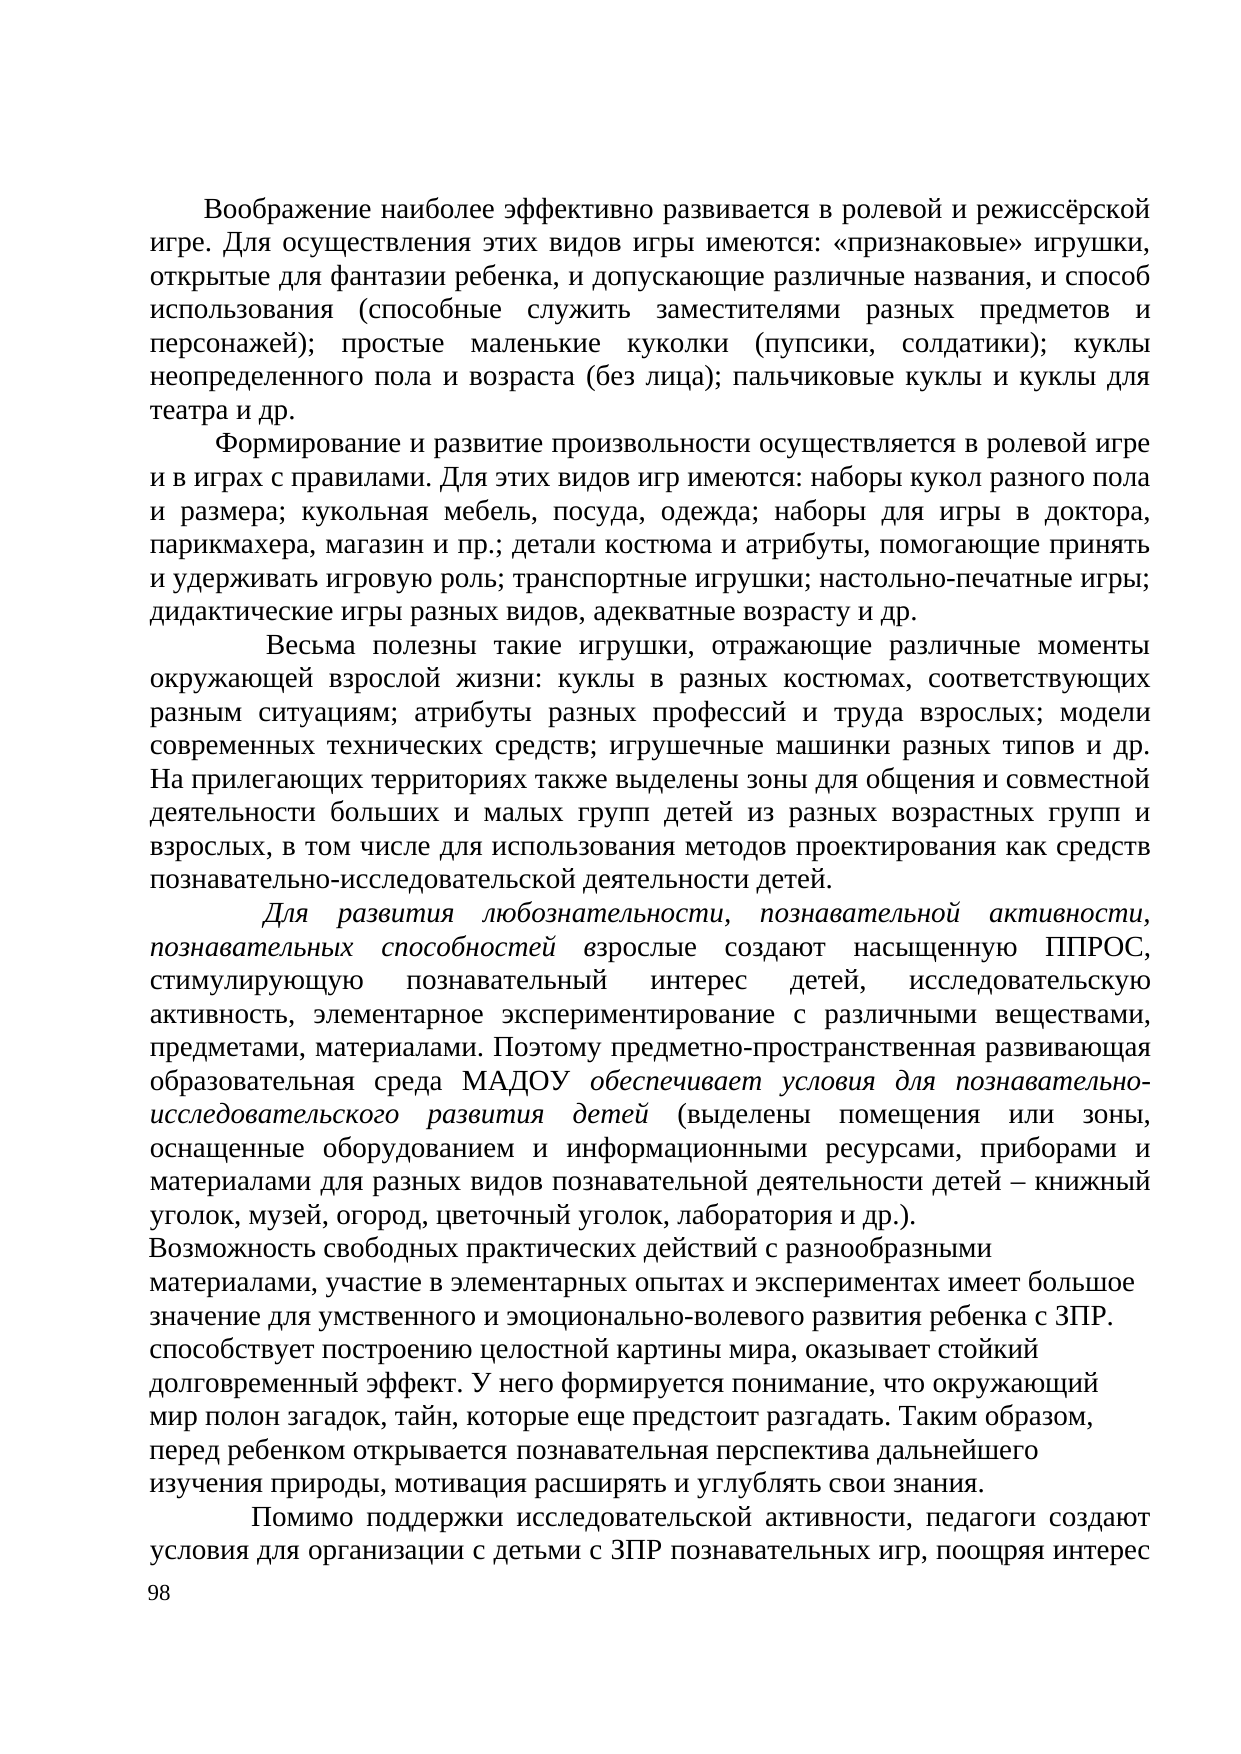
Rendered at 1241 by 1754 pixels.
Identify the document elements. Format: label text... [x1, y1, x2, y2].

text Возможность свободных практических действий с разнообразными материалами, участие в элементарных опытах и экспериментах имеет большое значение для умственного и эмоционально-волевого развития ребенка с ЗПР. способствует построению целостной картины мира, оказывает стойкий долговременный эффект. У него формируется понимание, что окружающий мир полон загадок, тайн, которые еще предстоит разгадать. Таким образом, перед ребенком открывается познавательная перспектива дальнейшего изучения природы, мотивация расширять и углублять свои знания. [148, 1231, 1153, 1499]
text Воображение наиболее эффективно развивается в ролевой и режиссёрской игре. Для осуществления этих видов игры имеются: «признаковые» игрушки, открытые для фантазии ребенка, и допускающие различные названия, и способ использования (способные служить заместителями разных предметов и персонажей); простые маленькие куколки (пупсики, солдатики); куклы неопределенного пола и возраста (без лица); пальчиковые куклы и куклы для театра и др. [148, 191, 1151, 426]
text Весьма полезны такие игрушки, отражающие различные моменты окружающей взрослой жизни: куклы в разных костюмах, соответствующих разным ситуациям; атрибуты разных профессий и труда взрослых; модели современных технических средств; игрушечные машинки разных типов и др. На прилегающих территориях также выделены зоны для общения и совместной деятельности больших и малых групп детей из разных возрастных групп и взрослых, в том числе для использования методов проектирования как средств познавательно-исследовательской деятельности детей. [148, 627, 1151, 895]
text Для развития любознательности, познавательной активности, познавательных способностей взрослые создают насыщенную ППРОС, стимулирующую познавательный интерес детей, исследовательскую активность, элементарное экспериментирование с различными веществами, предметами, материалами. Поэтому предметно-пространственная развивающая образовательная среда МАДОУ обеспечивает условия для познавательно-исследовательского развития детей (выделены помещения или зоны, оснащенные оборудованием и информационными ресурсами, приборами и материалами для разных видов познавательной деятельности детей – книжный уголок, музей, огород, цветочный уголок, лаборатория и др.). [148, 895, 1151, 1231]
text Формирование и развитие произвольности осуществляется в ролевой игре и в играх с правилами. Для этих видов игр имеются: наборы кукол разного пола и размера; кукольная мебель, посуда, одежда; наборы для игры в доктора, парикмахера, магазин и пр.; детали костюма и атрибуты, помогающие принять и удерживать игровую роль; транспортные игрушки; настольно-печатные игры; дидактические игры разных видов, адекватные возрасту и др. [148, 426, 1151, 627]
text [148, 1499, 1151, 1566]
